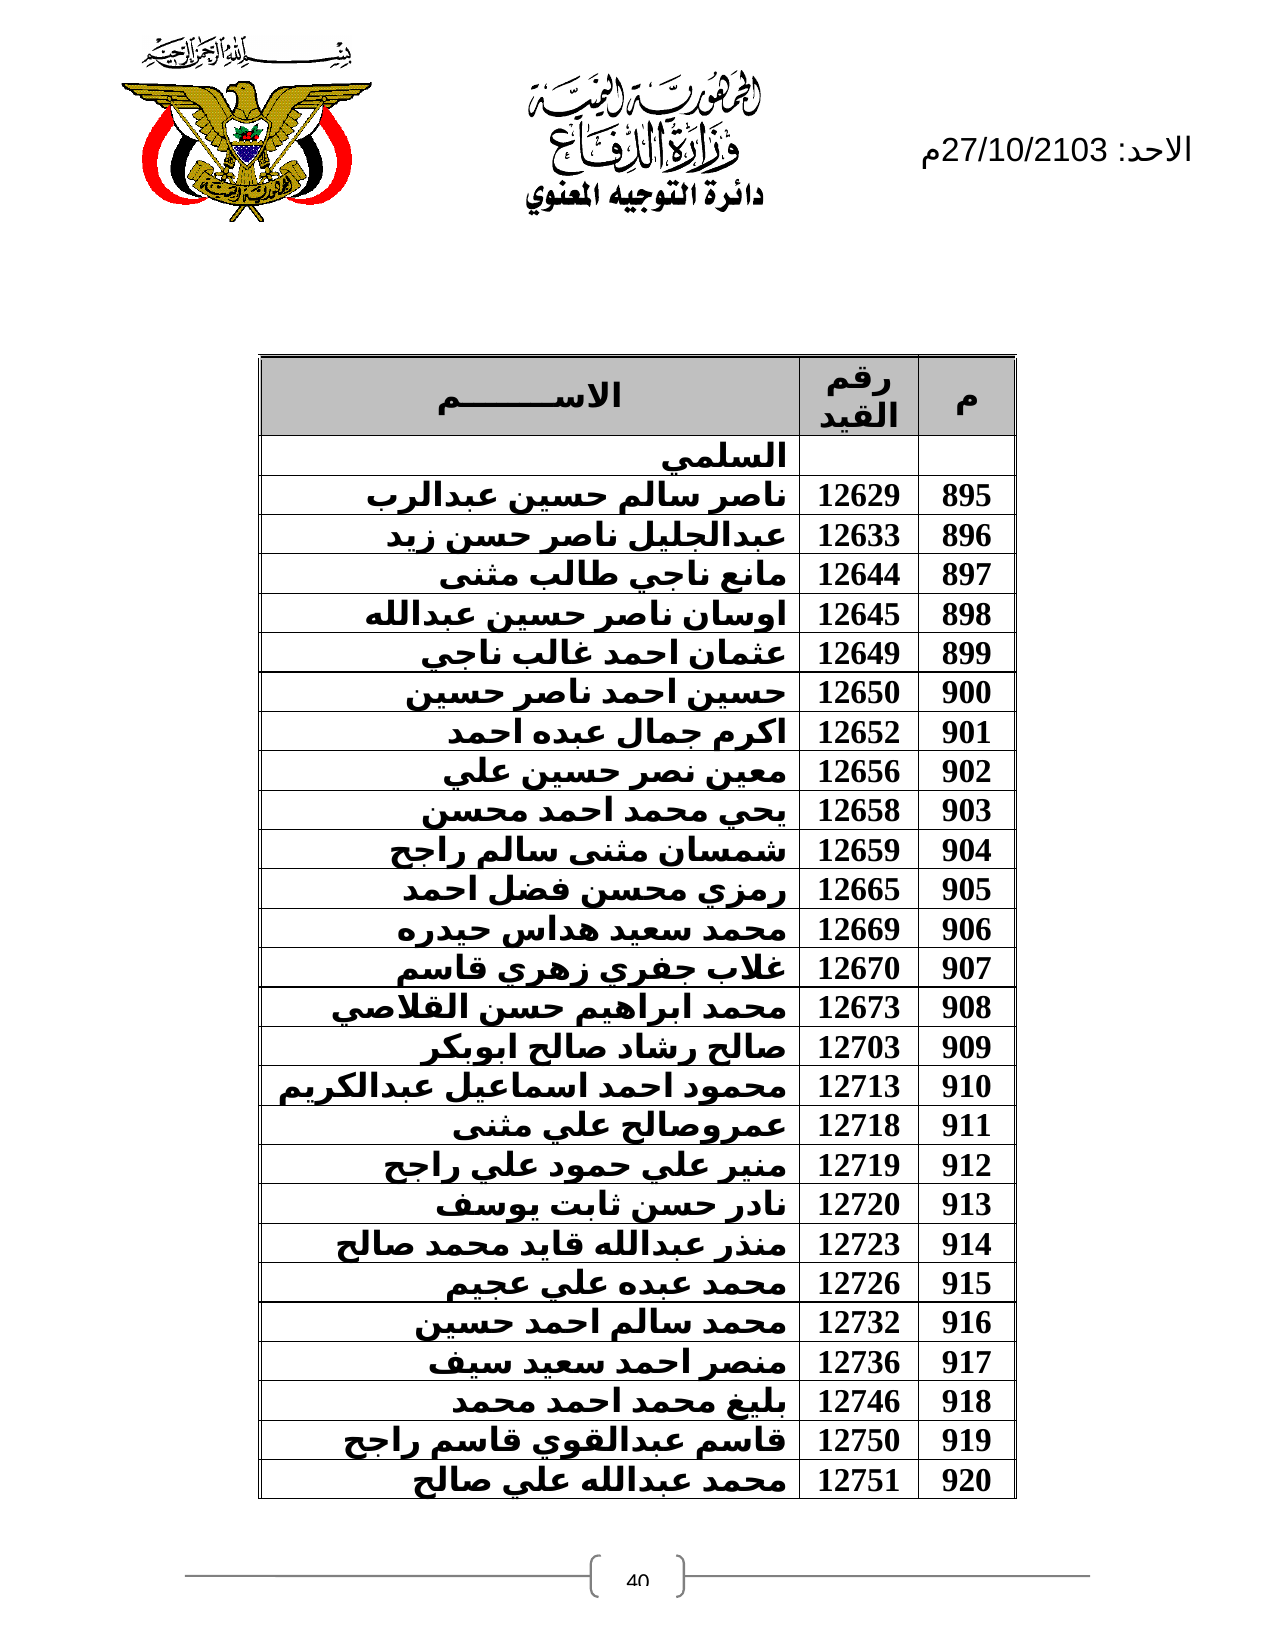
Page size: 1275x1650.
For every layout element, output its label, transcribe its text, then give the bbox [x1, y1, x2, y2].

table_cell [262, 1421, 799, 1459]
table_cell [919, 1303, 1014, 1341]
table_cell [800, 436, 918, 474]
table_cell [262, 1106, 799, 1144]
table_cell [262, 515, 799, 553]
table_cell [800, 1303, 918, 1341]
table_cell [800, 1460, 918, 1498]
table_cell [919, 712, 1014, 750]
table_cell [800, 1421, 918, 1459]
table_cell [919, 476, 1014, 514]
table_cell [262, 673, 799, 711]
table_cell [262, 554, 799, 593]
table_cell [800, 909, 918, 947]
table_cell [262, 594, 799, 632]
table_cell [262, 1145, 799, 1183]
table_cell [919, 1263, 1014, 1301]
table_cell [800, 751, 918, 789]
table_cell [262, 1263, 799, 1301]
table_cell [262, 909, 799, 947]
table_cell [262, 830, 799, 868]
table_header رقم القيد [800, 358, 918, 435]
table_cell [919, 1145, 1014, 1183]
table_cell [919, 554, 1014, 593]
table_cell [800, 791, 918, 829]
table_header م [919, 358, 1015, 435]
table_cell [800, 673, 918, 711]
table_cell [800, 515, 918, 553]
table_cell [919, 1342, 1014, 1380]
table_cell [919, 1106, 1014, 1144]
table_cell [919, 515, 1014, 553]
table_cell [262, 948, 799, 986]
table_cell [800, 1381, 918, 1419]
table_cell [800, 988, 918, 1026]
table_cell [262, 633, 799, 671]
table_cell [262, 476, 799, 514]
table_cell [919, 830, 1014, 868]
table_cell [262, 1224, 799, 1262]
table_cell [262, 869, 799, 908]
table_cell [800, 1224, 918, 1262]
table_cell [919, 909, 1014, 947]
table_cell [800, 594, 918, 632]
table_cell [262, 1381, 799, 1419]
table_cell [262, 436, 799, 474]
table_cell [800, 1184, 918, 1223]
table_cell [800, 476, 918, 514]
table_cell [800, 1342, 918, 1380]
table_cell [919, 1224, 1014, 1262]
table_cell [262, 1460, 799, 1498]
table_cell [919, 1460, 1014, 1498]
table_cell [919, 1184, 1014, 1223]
table_header الاســــــــم [260, 357, 799, 435]
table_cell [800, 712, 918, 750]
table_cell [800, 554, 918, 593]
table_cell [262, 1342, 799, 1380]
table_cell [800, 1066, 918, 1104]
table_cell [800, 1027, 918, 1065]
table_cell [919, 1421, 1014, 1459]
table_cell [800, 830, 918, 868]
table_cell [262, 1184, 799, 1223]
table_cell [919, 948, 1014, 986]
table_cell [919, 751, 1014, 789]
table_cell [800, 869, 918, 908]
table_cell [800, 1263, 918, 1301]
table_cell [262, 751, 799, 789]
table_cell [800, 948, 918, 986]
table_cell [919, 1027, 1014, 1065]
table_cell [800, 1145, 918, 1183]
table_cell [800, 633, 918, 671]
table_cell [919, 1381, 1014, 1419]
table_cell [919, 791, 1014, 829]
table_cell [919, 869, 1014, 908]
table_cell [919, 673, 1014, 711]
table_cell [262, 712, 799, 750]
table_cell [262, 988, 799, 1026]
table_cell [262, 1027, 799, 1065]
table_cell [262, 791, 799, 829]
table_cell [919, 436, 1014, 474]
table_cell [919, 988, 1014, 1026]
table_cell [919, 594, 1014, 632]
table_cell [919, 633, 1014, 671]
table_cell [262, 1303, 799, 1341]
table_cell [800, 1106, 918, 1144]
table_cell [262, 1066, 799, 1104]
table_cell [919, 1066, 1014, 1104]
